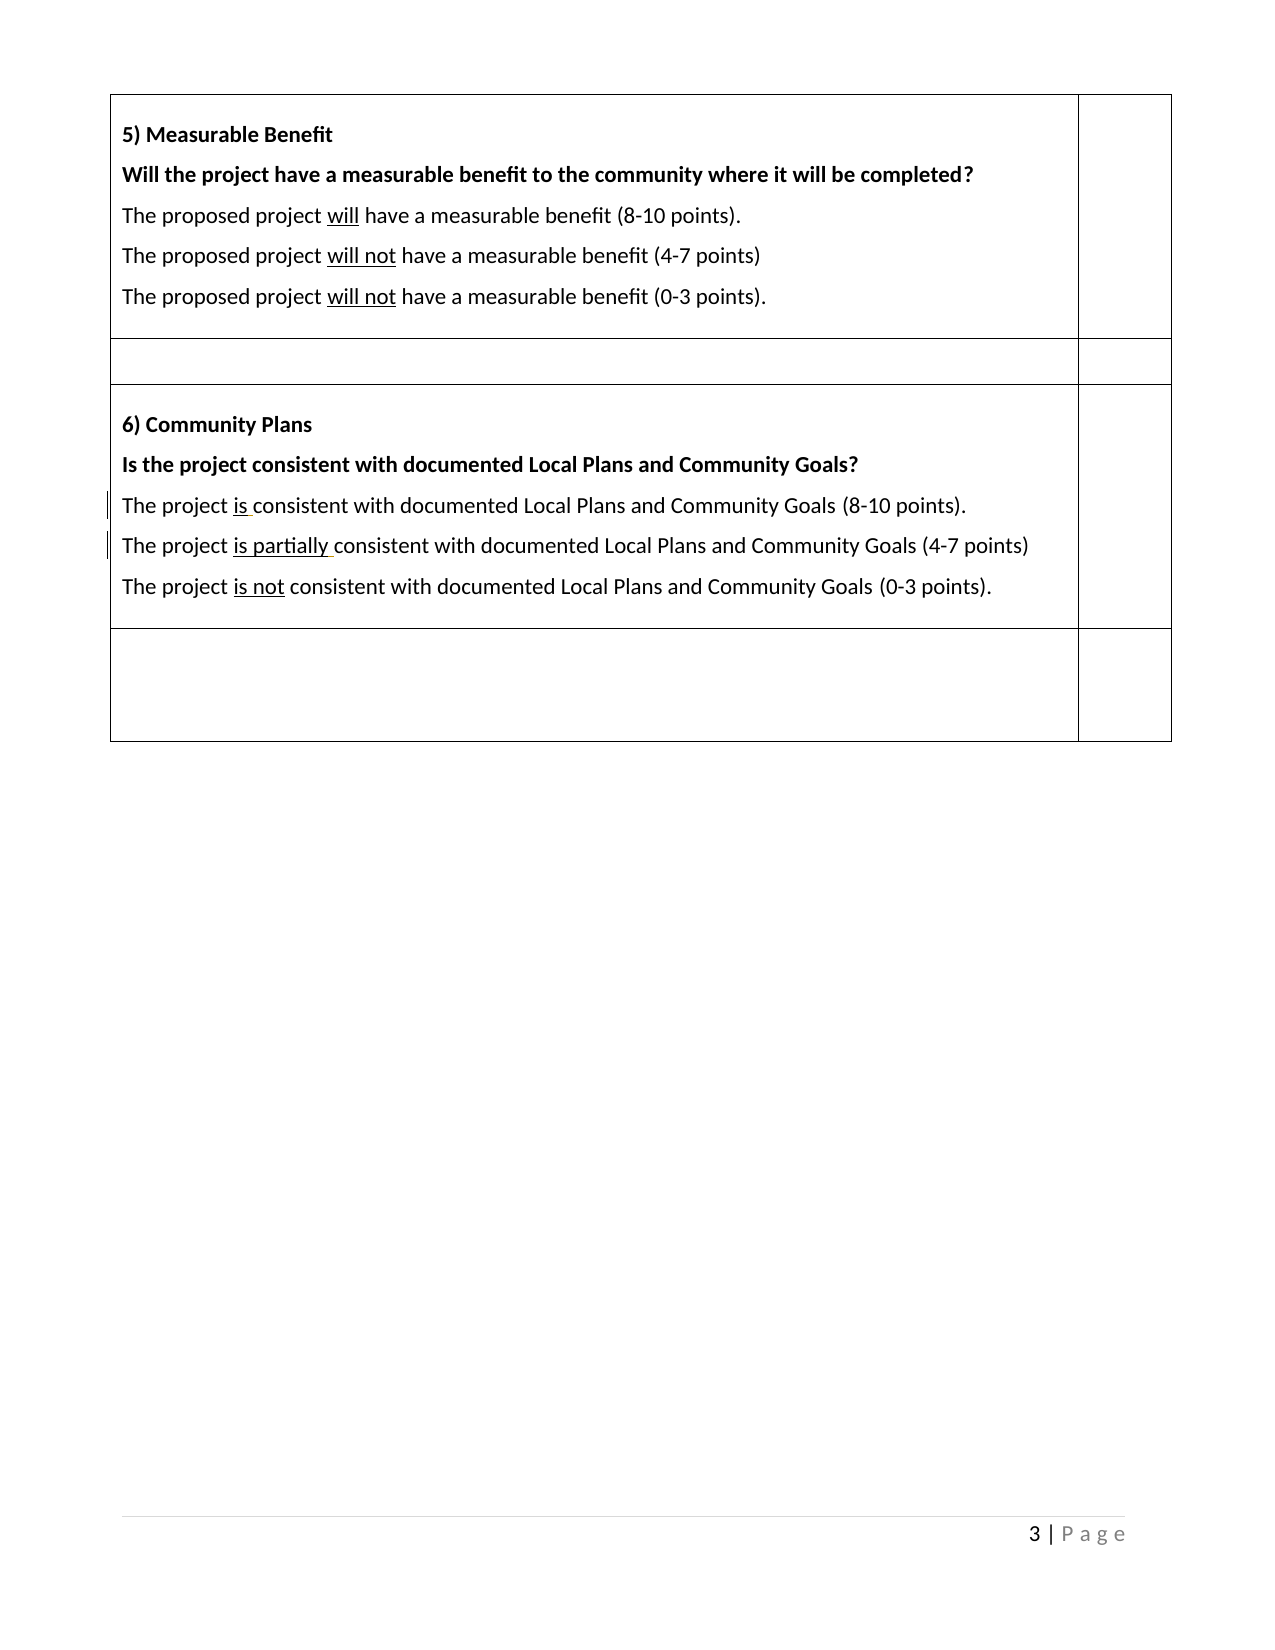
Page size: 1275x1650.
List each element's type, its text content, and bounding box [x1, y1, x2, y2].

table_cell [1079, 95, 1171, 338]
table_cell [111, 339, 1078, 384]
table_cell [1079, 629, 1171, 741]
table_cell [111, 629, 1078, 741]
table_cell 6) Community Plans Is the project consistent with documented Local Plans and Community Goals? The project isconsistent with documented Local Plans and Community Goals (8-10 points). The project is partiallyconsistent with documented Local Plans and Community Goals (4-7 points) The project is not consistent with documented Local Plans and Community Goals (0-3 points). [111, 385, 1078, 628]
table_cell [1079, 385, 1171, 628]
table_cell 5) Measurable Benefit Will the project have a measurable benefit to the community where it will be completed? The proposed project will have a measurable benefit (8-10 points). The proposed project will not have a measurable benefit (4-7 points) The proposed project will not have a measurable benefit (0-3 points). [111, 95, 1078, 338]
table_cell [1079, 339, 1171, 384]
